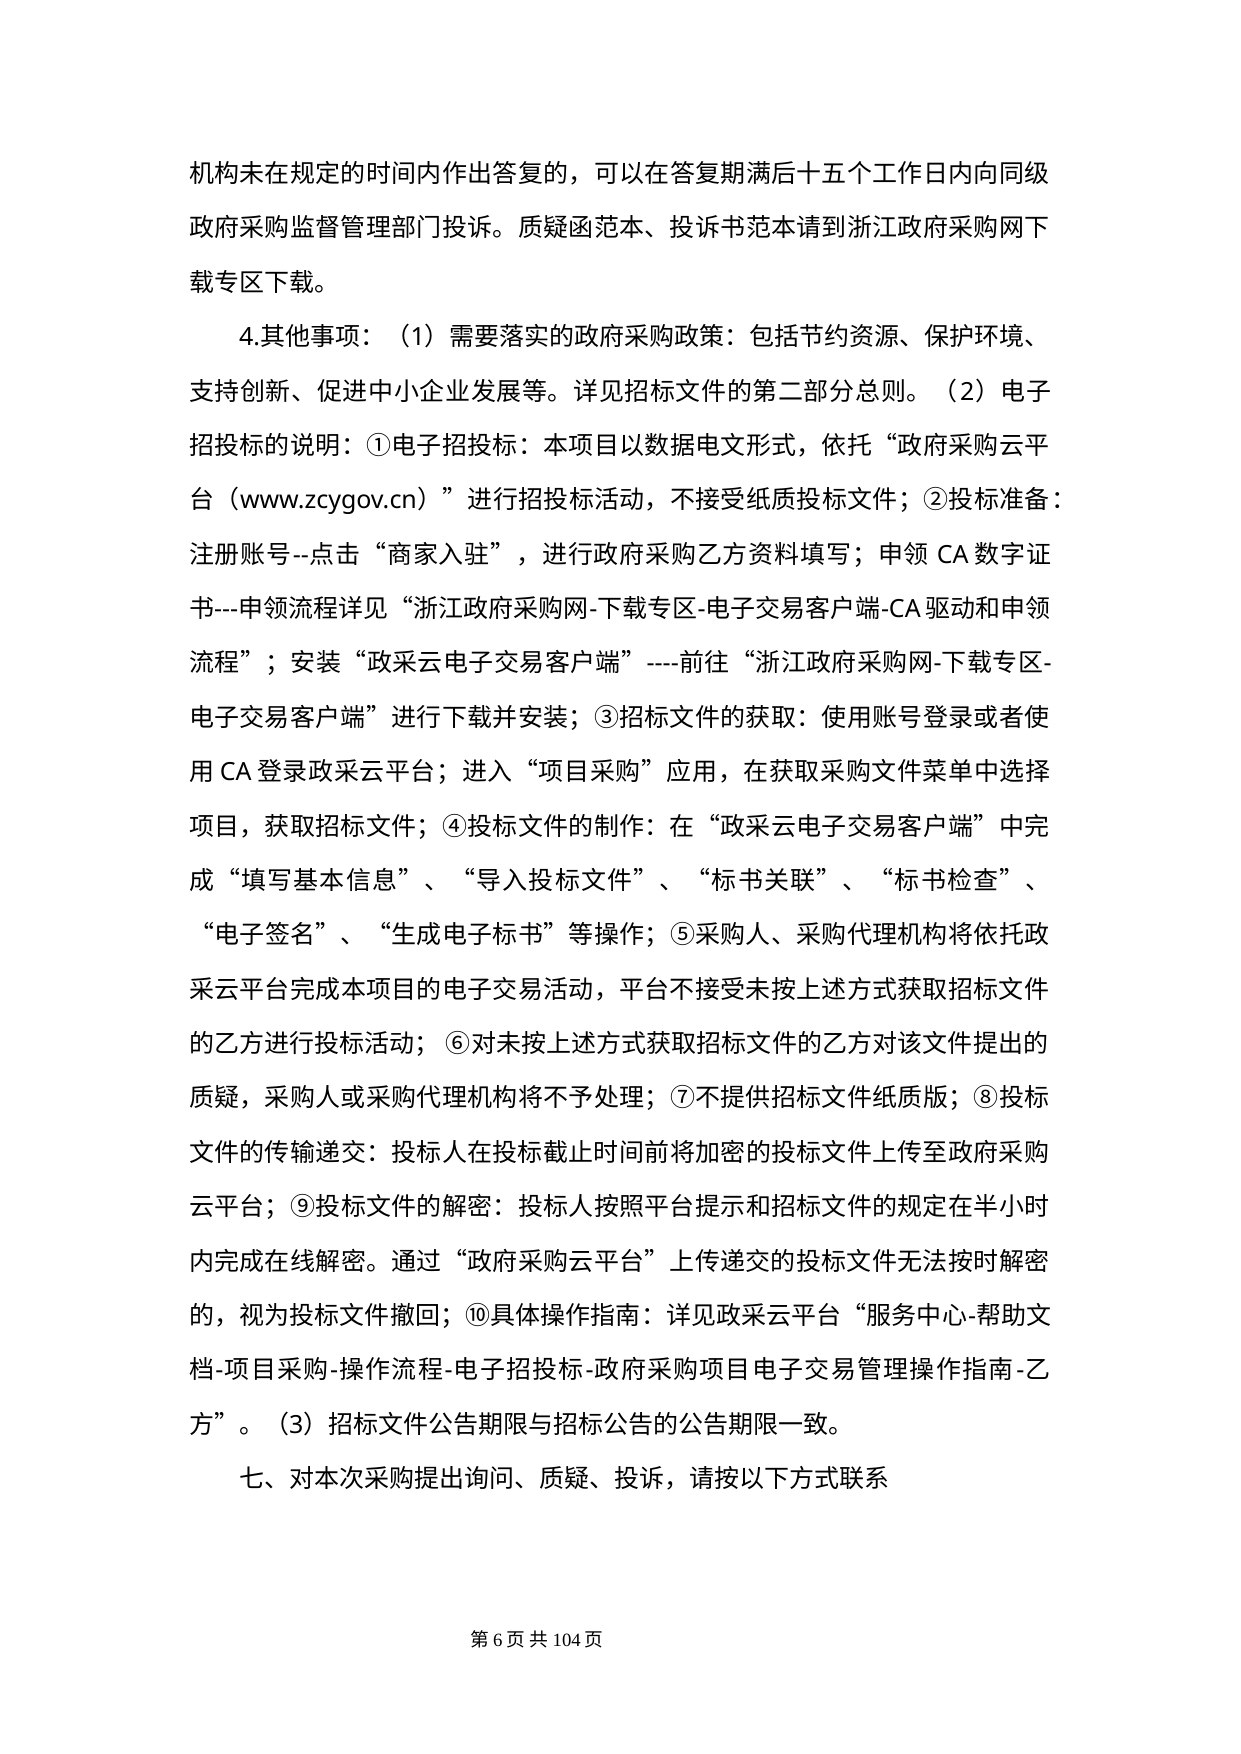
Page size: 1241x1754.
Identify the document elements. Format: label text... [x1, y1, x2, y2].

text 七、对本次采购提出询问、质疑、投诉，请按以下方式联系 [189, 1458, 1051, 1495]
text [189, 153, 1051, 298]
text 4.其他事项：（1）需要落实的政府采购政策：包括节约资源、保护环境、支持创新、促进中小企业发展等。详见招标文件的第二部分总则。（2）电子招投标的说明：①电子招投标：本项目以数据电文形式，依托“政府采购云平台（www.zcygov.cn）”进行招投标活动，不接受纸质投标文件；②投标准备：注册账号--点击“商家入驻”，进行政府采购乙方资料填写；申领CA数字证书---申领流程详见“浙江政府采购网-下载专区-电子交易客户端-CA驱动和申领流程”；安装“政采云电子交易客户端”----前往“浙江政府采购网-下载专区-电子交易客户端”进行下载并安装；③招标文件的获取：使用账号登录或者使用CA登录政采云平台；进入“项目采购”应用，在获取采购文件菜单中选择项目，获取招标文件；④投标文件的制作：在“政采云电子交易客户端”中完成“填写基本信息”、“导入投标文件”、“标书关联”、“标书检查”、“电子签名”、“生成电子标书”等操作；⑤采购人、采购代理机构将依托政采云平台完成本项目的电子交易活动，平台不接受未按上述方式获取招标文件的乙方进行投标活动； ⑥对未按上述方式获取招标文件的乙方对该文件提出的质疑，采购人或采购代理机构将不予处理；⑦不提供招标文件纸质版；⑧投标文件的传输递交：投标人在投标截止时间前将加密的投标文件上传至政府采购云平台；⑨投标文件的解密：投标人按照平台提示和招标文件的规定在半小时内完成在线解密。通过“政府采购云平台”上传递交的投标文件无法按时解密的，视为投标文件撤回；⑩具体操作指南：详见政采云平台“服务中心-帮助文档-项目采购-操作流程-电子招投标-政府采购项目电子交易管理操作指南-乙方”。（3）招标文件公告期限与招标公告的公告期限一致。 [189, 317, 1051, 1440]
